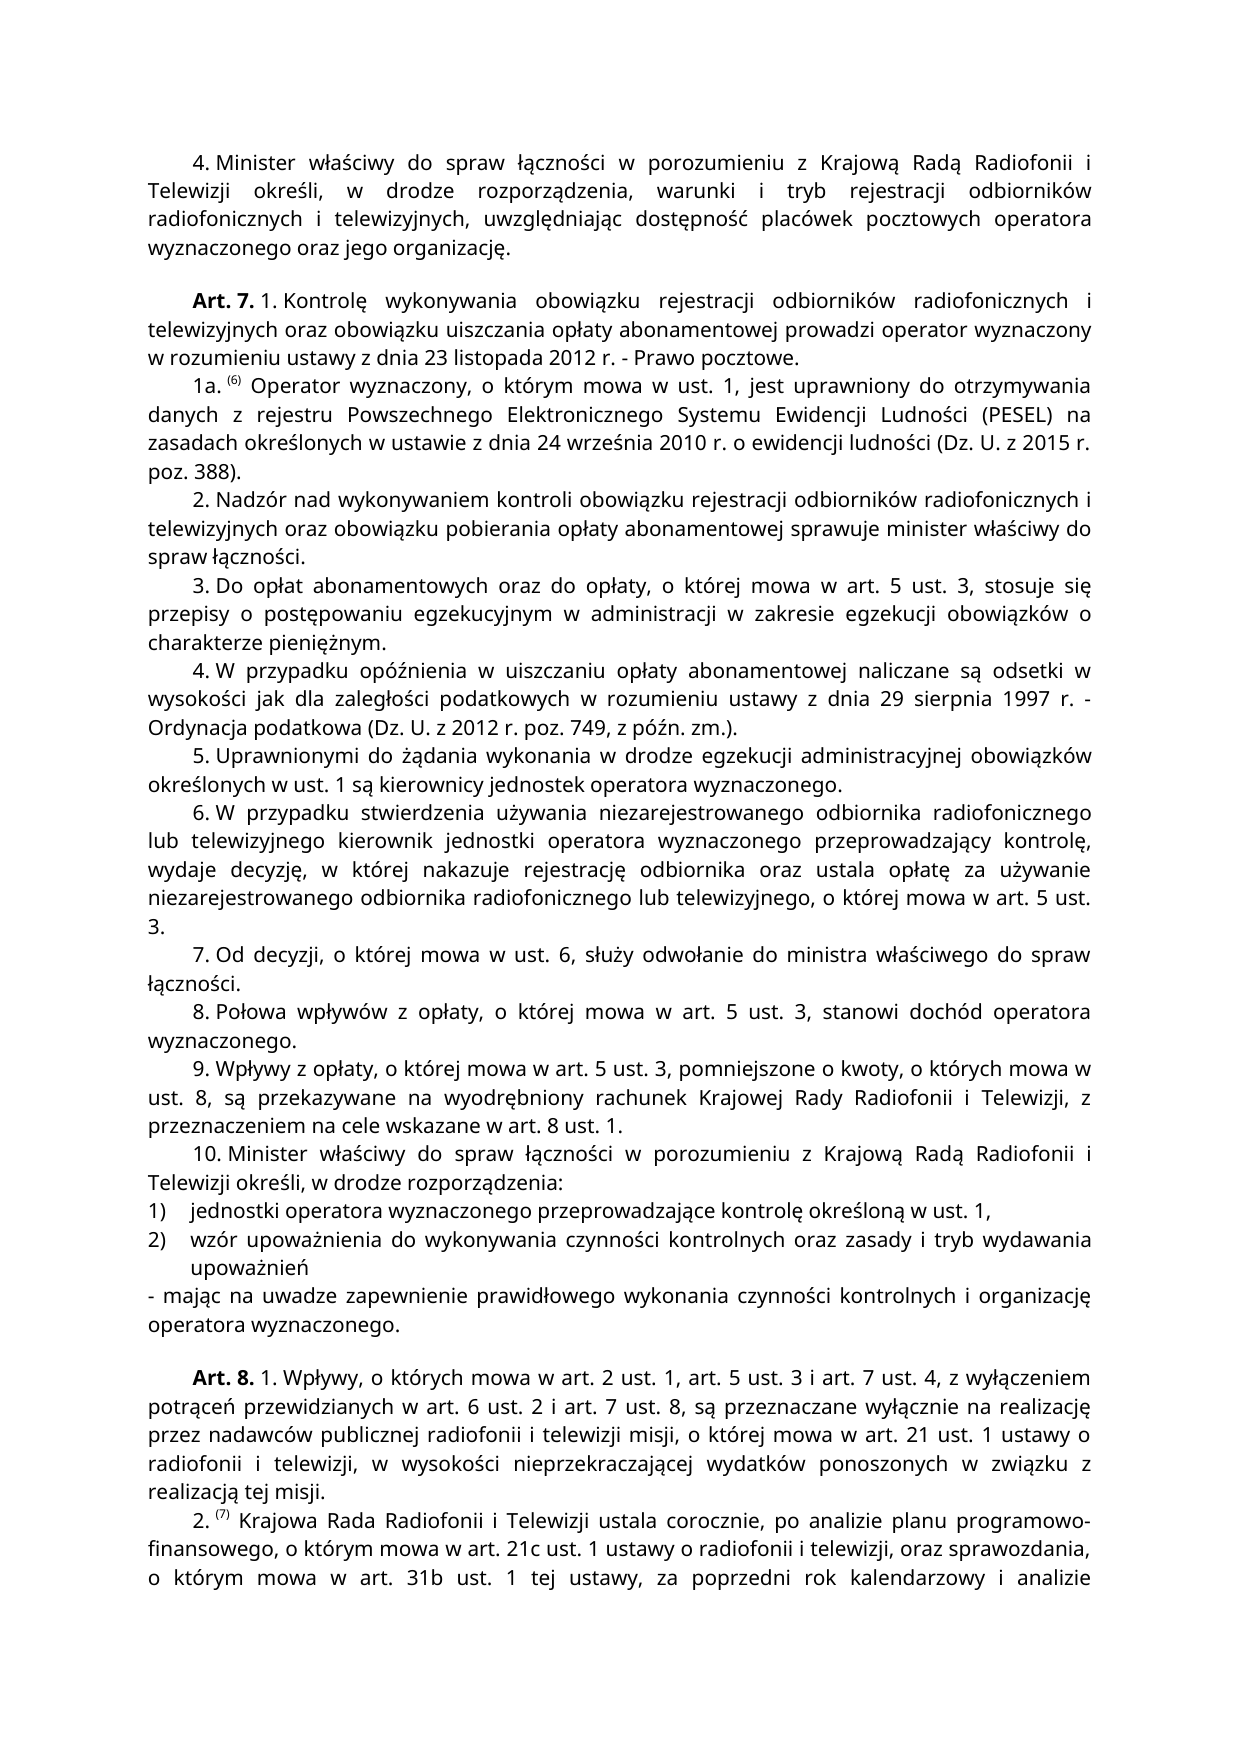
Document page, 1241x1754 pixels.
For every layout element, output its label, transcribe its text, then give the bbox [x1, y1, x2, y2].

text Art. 7. 1. Kontrolę wykonywania obowiązku rejestracji odbiorników radiofonicznych i telewizyjnych oraz obowiązku uiszczania opłaty abonamentowej prowadzi operator wyznaczony w rozumieniu ustawy z dnia 23 listopada 2012 r. - Prawo pocztowe. [148, 286, 1093, 372]
text 5. Uprawnionymi do żądania wykonania w drodze egzekucji administracyjnej obowiązków określonych w ust. 1 są kierownicy jednostek operatora wyznaczonego. [148, 741, 1093, 798]
text 7. Od decyzji, o której mowa w ust. 6, służy odwołanie do ministra właściwego do spraw łączności. [148, 940, 1093, 997]
text 6. W przypadku stwierdzenia używania niezarejestrowanego odbiornika radiofonicznego lub telewizyjnego kierownik jednostki operatora wyznaczonego przeprowadzający kontrolę, wydaje decyzję, w której nakazuje rejestrację odbiornika oraz ustala opłatę za używanie niezarejestrowanego odbiornika radiofonicznego lub telewizyjnego, o której mowa w art. 5 ust. 3. [148, 798, 1093, 940]
text 1a. (6) Operator wyznaczony, o którym mowa w ust. 1, jest uprawniony do otrzymywania danych z rejestru Powszechnego Elektronicznego Systemu Ewidencji Ludności (PESEL) na zasadach określonych w ustawie z dnia 24 września 2010 r. o ewidencji ludności (Dz. U. z 2015 r. poz. 388). [148, 372, 1093, 485]
text 3. Do opłat abonamentowych oraz do opłaty, o której mowa w art. 5 ust. 3, stosuje się przepisy o postępowaniu egzekucyjnym w administracji w zakresie egzekucji obowiązków o charakterze pieniężnym. [148, 571, 1093, 656]
text 4. Minister właściwy do spraw łączności w porozumieniu z Krajową Radą Radiofonii i Telewizji określi, w drodze rozporządzenia, warunki i tryb rejestracji odbiorników radiofonicznych i telewizyjnych, uwzględniając dostępność placówek pocztowych operatora wyznaczonego oraz jego organizację. [148, 148, 1093, 261]
text 4. W przypadku opóźnienia w uiszczaniu opłaty abonamentowej naliczane są odsetki w wysokości jak dla zaległości podatkowych w rozumieniu ustawy z dnia 29 sierpnia 1997 r. - Ordynacja podatkowa (Dz. U. z 2012 r. poz. 749, z późn. zm.). [148, 656, 1093, 741]
text 2) wzór upoważnienia do wykonywania czynności kontrolnych oraz zasady i tryb wydawania upoważnień [148, 1225, 1093, 1282]
text 2. Nadzór nad wykonywaniem kontroli obowiązku rejestracji odbiorników radiofonicznych i telewizyjnych oraz obowiązku pobierania opłaty abonamentowej sprawuje minister właściwy do spraw łączności. [148, 485, 1093, 571]
text 8. Połowa wpływów z opłaty, o której mowa w art. 5 ust. 3, stanowi dochód operatora wyznaczonego. [148, 997, 1093, 1054]
text - mając na uwadze zapewnienie prawidłowego wykonania czynności kontrolnych i organizację operatora wyznaczonego. [148, 1282, 1093, 1338]
text Art. 8. 1. Wpływy, o których mowa w art. 2 ust. 1, art. 5 ust. 3 i art. 7 ust. 4, z wyłączeniem potrąceń przewidzianych w art. 6 ust. 2 i art. 7 ust. 8, są przeznaczane wyłącznie na realizację przez nadawców publicznej radiofonii i telewizji misji, o której mowa w art. 21 ust. 1 ustawy o radiofonii i telewizji, w wysokości nieprzekraczającej wydatków ponoszonych w związku z realizacją tej misji. [148, 1363, 1093, 1506]
text 10. Minister właściwy do spraw łączności w porozumieniu z Krajową Radą Radiofonii i Telewizji określi, w drodze rozporządzenia: [148, 1139, 1093, 1196]
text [148, 1506, 1093, 1591]
text 1) jednostki operatora wyznaczonego przeprowadzające kontrolę określoną w ust. 1, [148, 1196, 1093, 1225]
text 9. Wpływy z opłaty, o której mowa w art. 5 ust. 3, pomniejszone o kwoty, o których mowa w ust. 8, są przekazywane na wyodrębniony rachunek Krajowej Rady Radiofonii i Telewizji, z przeznaczeniem na cele wskazane w art. 8 ust. 1. [148, 1054, 1093, 1139]
